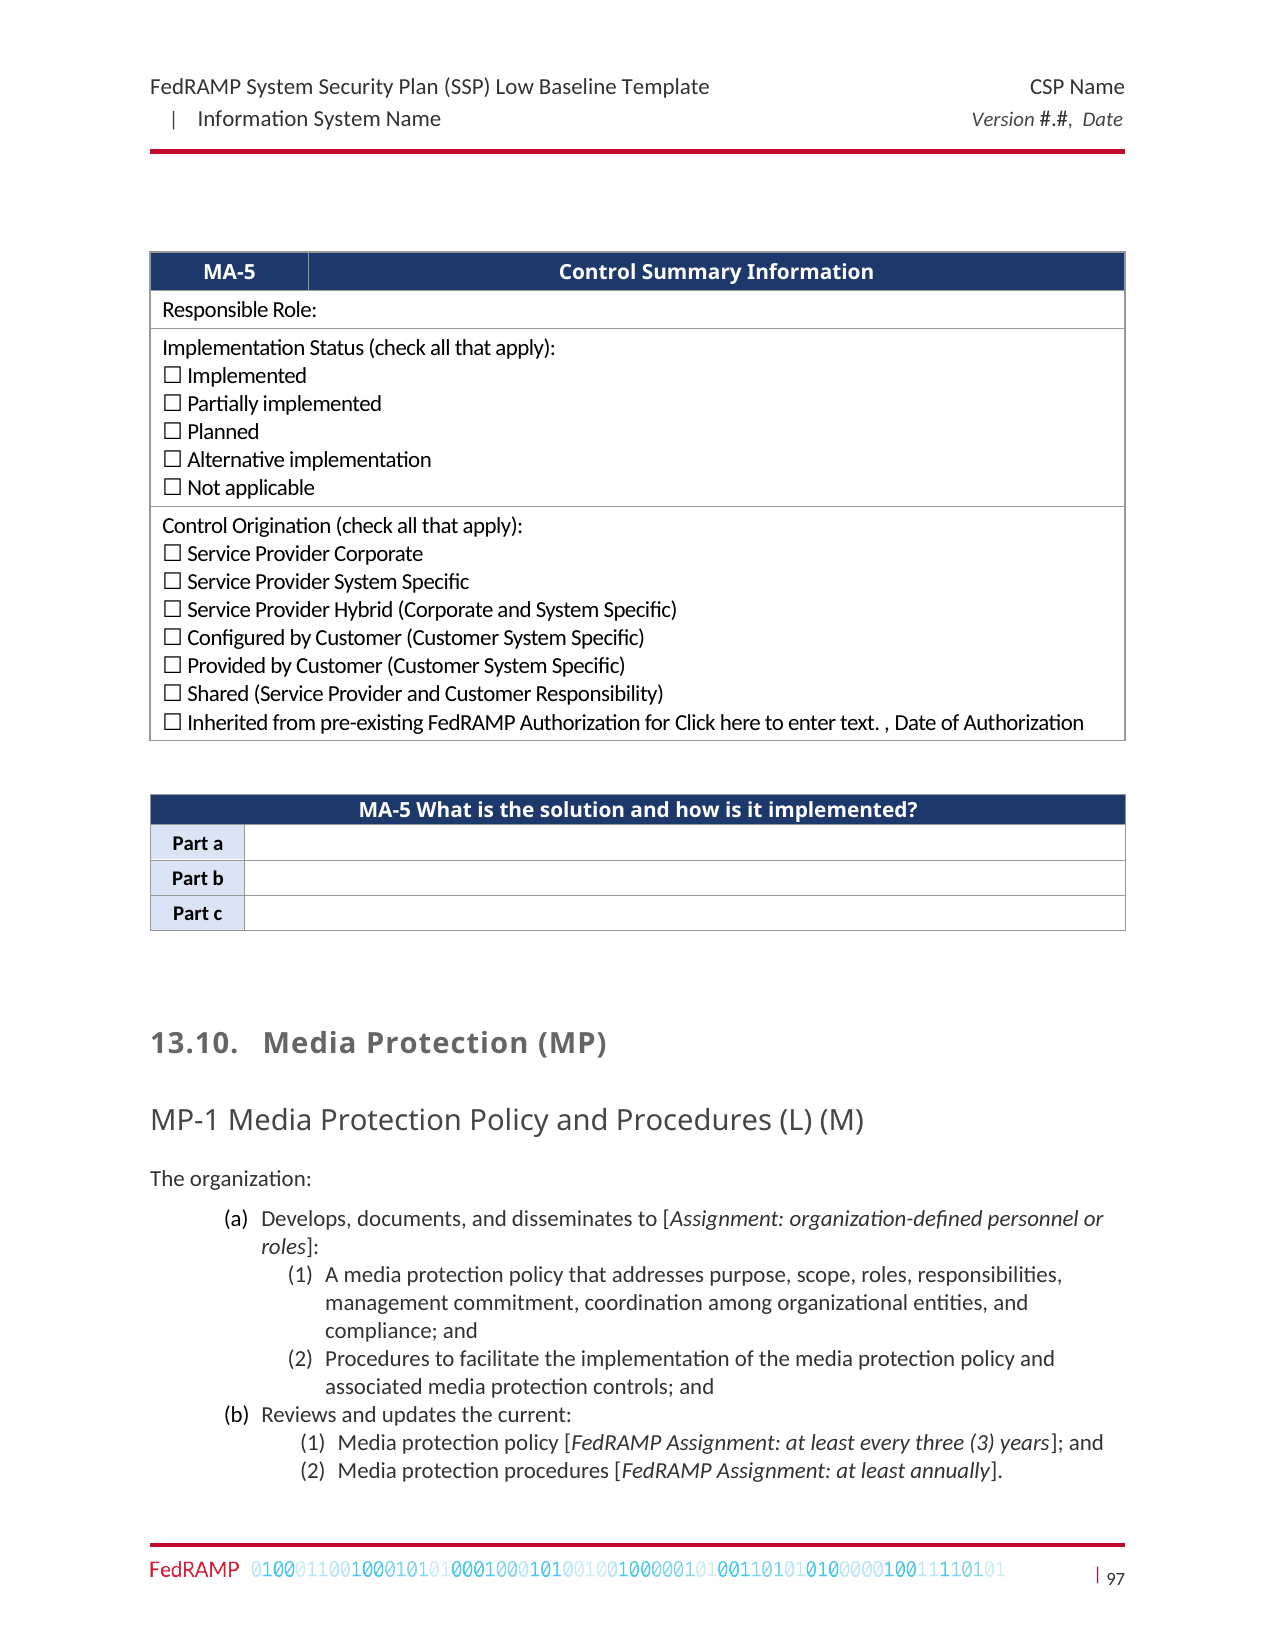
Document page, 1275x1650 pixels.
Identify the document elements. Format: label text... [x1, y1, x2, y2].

list Media protection procedures [FedRAMP Assignment: at least annually]. [300, 1457, 1125, 1484]
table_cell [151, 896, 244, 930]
list Develops, documents, and disseminates to [Assignment: organization-defined personnel or roles]: [223, 1204, 1125, 1260]
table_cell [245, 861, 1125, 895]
list Reviews and updates the current: [223, 1401, 1125, 1428]
subtitle MP-1 Media Protection Policy and Procedures (L) (M) [150, 1099, 1125, 1139]
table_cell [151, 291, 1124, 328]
picture [150, 1559, 1005, 1586]
list A media protection policy that addresses purpose, scope, roles, responsibilities, management commitment, coordination among organizational entities, and compliance; and [287, 1260, 1125, 1344]
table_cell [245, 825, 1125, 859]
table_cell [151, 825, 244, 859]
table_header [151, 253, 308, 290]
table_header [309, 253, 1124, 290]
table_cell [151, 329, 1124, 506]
list Media protection policy [FedRAMP Assignment: at least every three (3) years]; and [300, 1428, 1125, 1457]
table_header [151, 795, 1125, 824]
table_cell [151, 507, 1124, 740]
text The organization: [150, 1164, 1125, 1192]
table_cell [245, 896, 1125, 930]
list Procedures to facilitate the implementation of the media protection policy and associated media protection controls; and [287, 1344, 1125, 1401]
subtitle Media Protection (MP) [150, 1022, 1125, 1062]
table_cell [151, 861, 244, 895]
